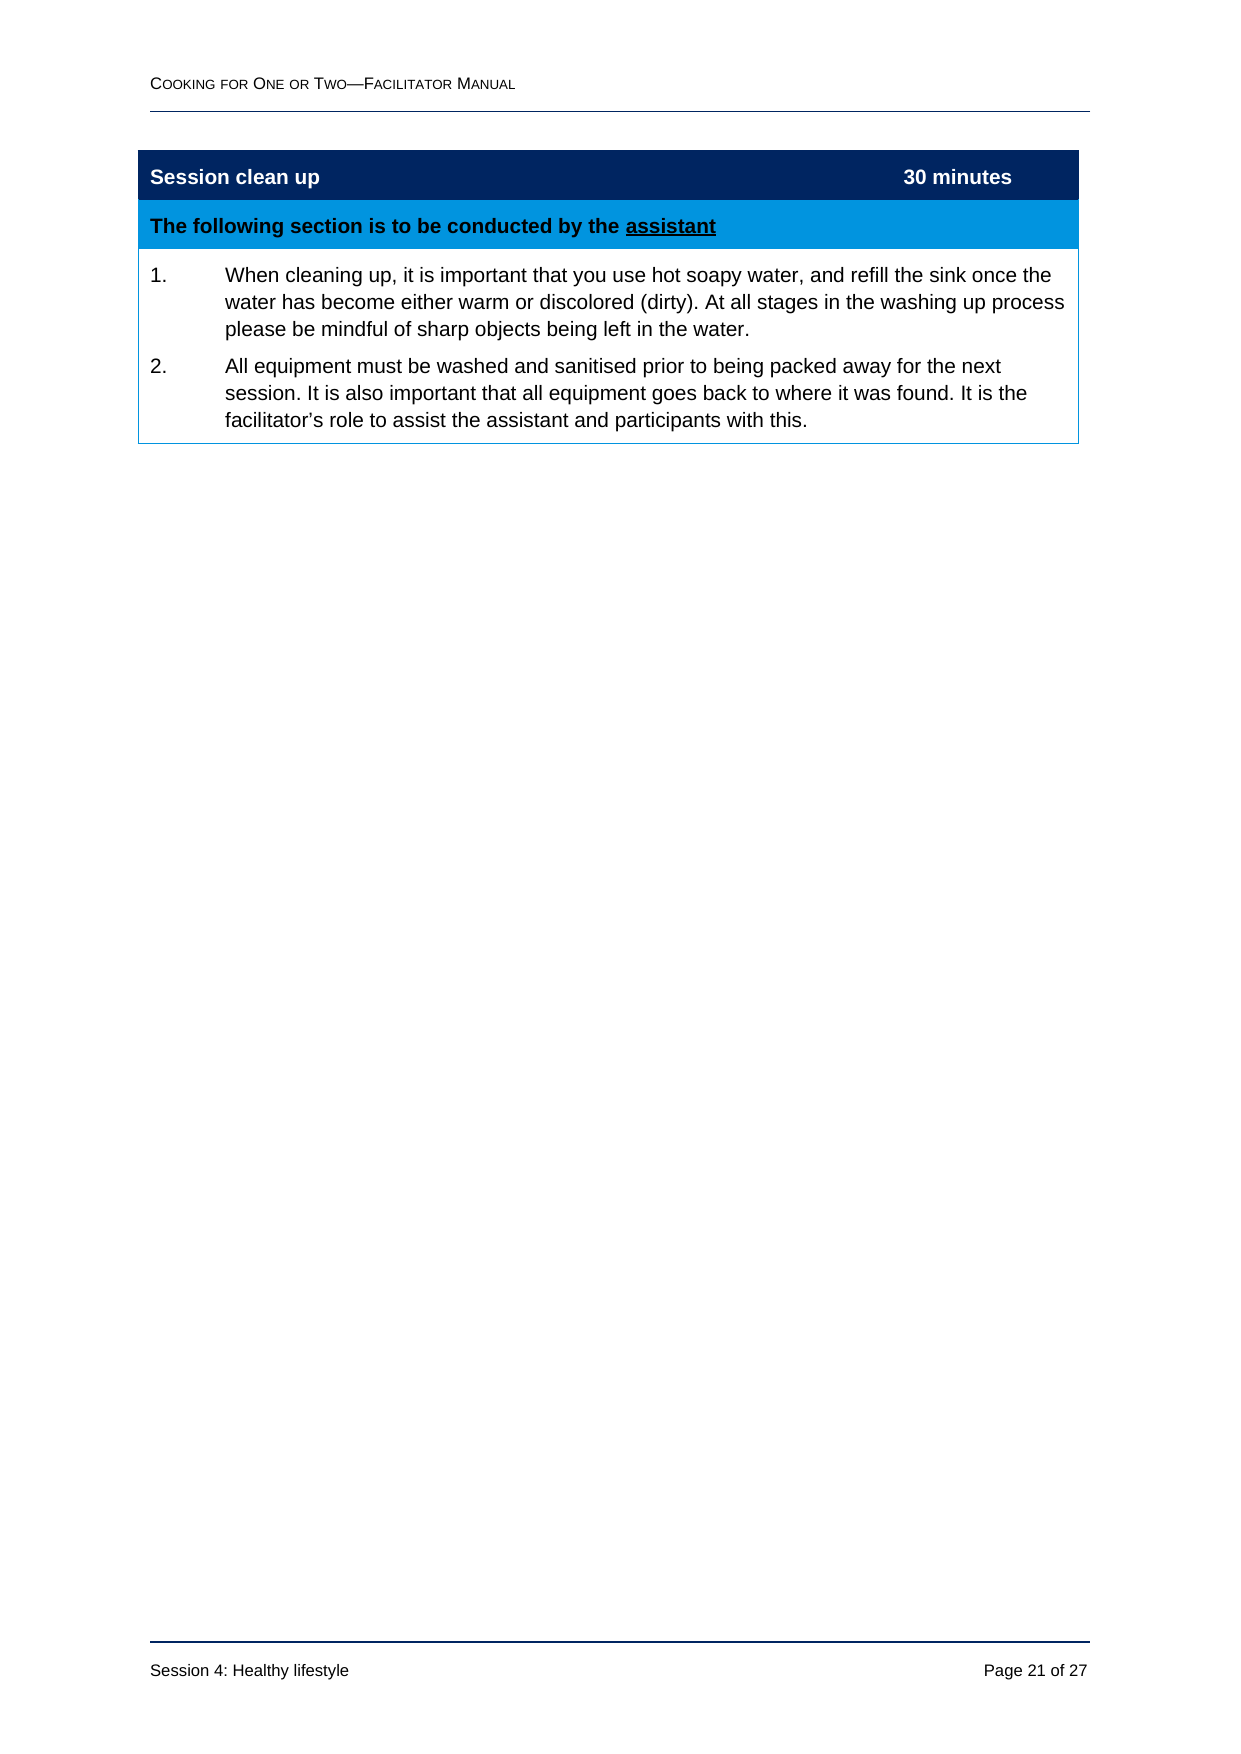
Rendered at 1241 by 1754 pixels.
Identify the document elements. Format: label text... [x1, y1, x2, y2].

table_cell 1. When cleaning up, it is important that you use hot soapy water, and refill the sink once the water has become either warm or discolored (dirty). At all stages in the washing up process please be mindful of sharp objects being left in the water. 2. All equipment must be washed and sanitised prior to being packed away for the next session. It is also important that all equipment goes back to where it was found. It is the facilitator’s role to assist the assistant and participants with this. [139, 249, 1078, 443]
table_header 30 minutes [891, 151, 1078, 199]
table_header Session clean up [139, 151, 891, 199]
table_cell The following section is to be conducted by the assistant [139, 200, 1078, 248]
